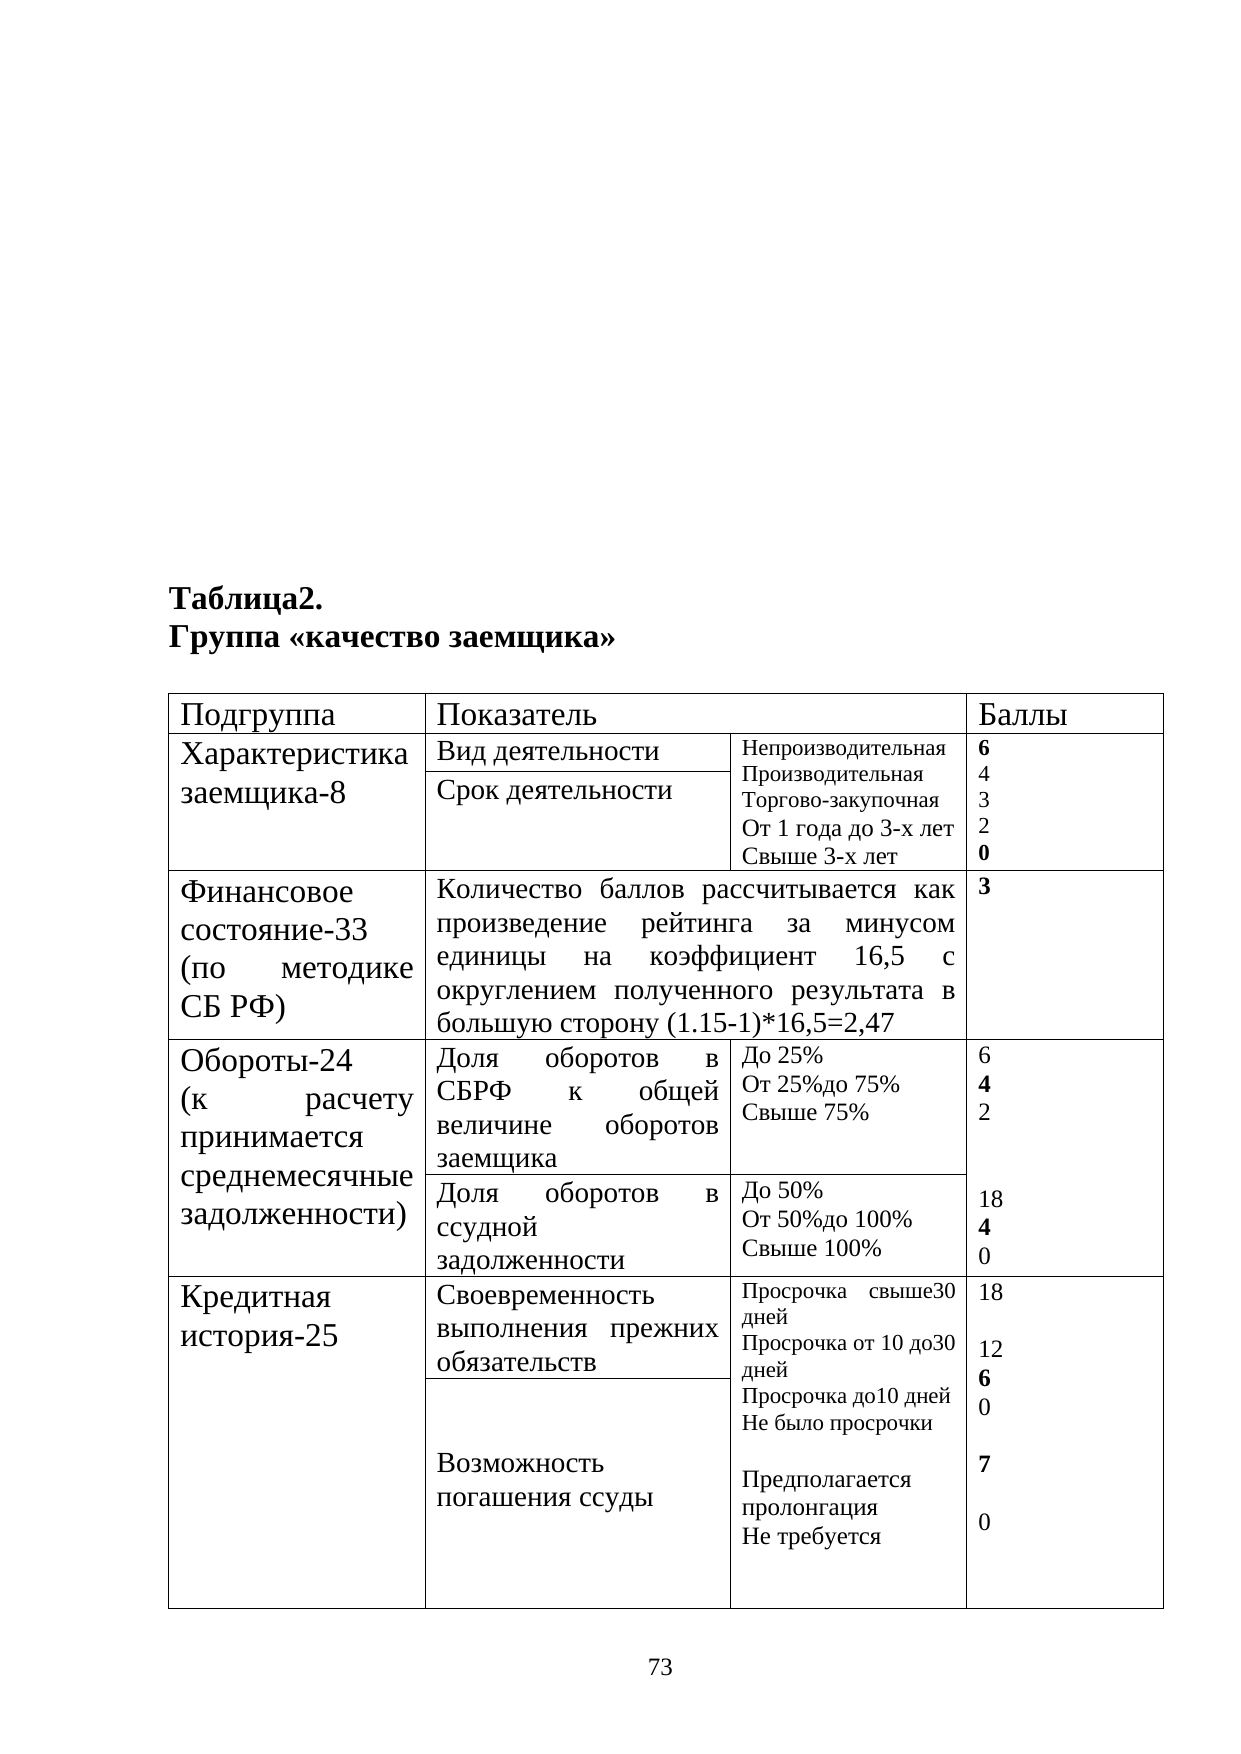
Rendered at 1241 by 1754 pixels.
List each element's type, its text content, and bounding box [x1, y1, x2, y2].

table_cell Количество баллов рассчитывается как произведение рейтинга за минусом единицы на коэффициент 16,5 с округлением полученного результата в большую сторону (1.15-1)*16,5=2,47 [426, 871, 966, 1039]
table_cell Обороты-24 (к расчету принимается среднемесячные задолженности) [169, 1040, 425, 1276]
text Таблица2. [169, 578, 1152, 616]
table_cell 6 4 2 18 4 0 [967, 1040, 1163, 1276]
table_cell 6 4 3 2 0 [967, 734, 1163, 870]
table_cell Вид деятельности [426, 734, 730, 771]
table_cell Финансовое состояние-33 (по методике СБ РФ) [169, 871, 425, 1039]
text Группа «качество заемщика» [169, 616, 1152, 655]
table_cell Возможность погашения ссуды [426, 1379, 730, 1607]
table_header Показатель [426, 694, 966, 732]
table_cell 18 12 6 0 7 0 [967, 1277, 1163, 1607]
table_cell Доля оборотов в СБРФ к общей величине оборотов заемщика [426, 1040, 730, 1174]
table_cell Своевременность выполнения прежних обязательств [426, 1277, 730, 1377]
table_cell Просрочка свыше30 дней Просрочка от 10 до30 дней Просрочка до10 дней Не было просрочки Предполагается пролонгация Не требуется [731, 1277, 966, 1607]
table_header Подгруппа [169, 694, 425, 732]
table_cell Доля оборотов в ссудной задолженности [426, 1175, 730, 1276]
table_header Баллы [967, 694, 1163, 732]
table_cell До 50% От 50%до 100% Свыше 100% [731, 1175, 966, 1276]
table_cell Кредитная история-25 [169, 1277, 425, 1607]
table_cell Характеристика заемщика-8 [169, 734, 425, 870]
table_cell 3 [967, 871, 1163, 1039]
table_cell Непроизводительная Производительная Торгово-закупочная От 1 года до 3-х лет Свыше 3-х лет [731, 734, 966, 870]
table_cell Срок деятельности [426, 772, 730, 870]
table_cell До 25% От 25%до 75% Свыше 75% [731, 1040, 966, 1174]
